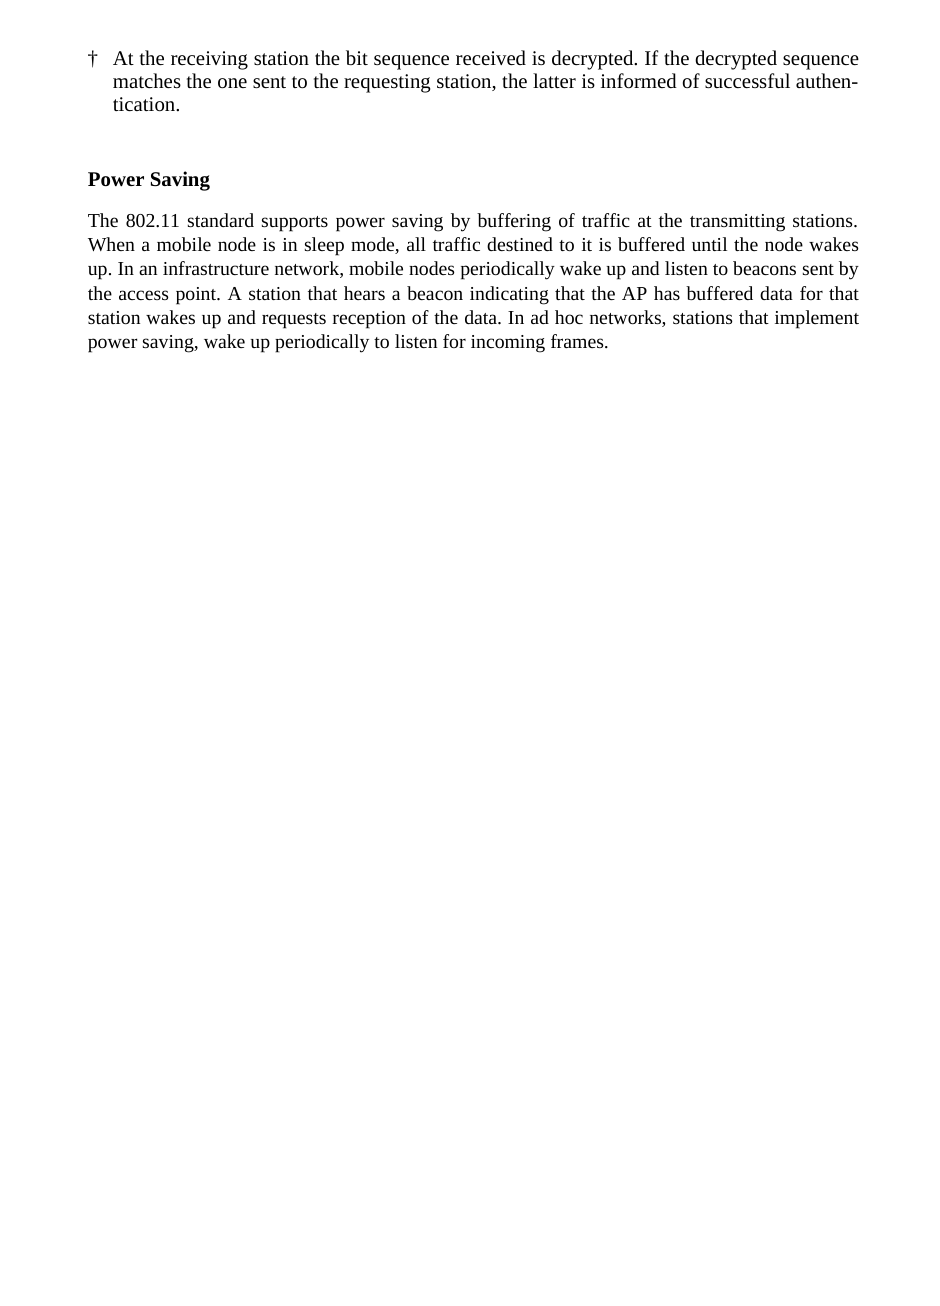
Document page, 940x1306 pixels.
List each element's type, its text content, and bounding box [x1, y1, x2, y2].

text The 802.11 standard supports power saving by buffering of traffic at the transmitting stations. When a mobile node is in sleep mode, all traffic destined to it is buffered until the node wakes up. In an infrastructure network, mobile nodes periodically wake up and listen to beacons sent by the access point. A station that hears a beacon indicating that the AP has buffered data for that station wakes up and requests reception of the data. In ad hoc networks, stations that implement power saving, wake up periodically to listen for incoming frames. [88, 209, 860, 353]
text Power Saving [88, 167, 860, 191]
list At the receiving station the bit sequence received is decrypted. If the decrypted sequence matches the one sent to the requesting station, the latter is informed of successful authen-tication. [87, 47, 860, 116]
